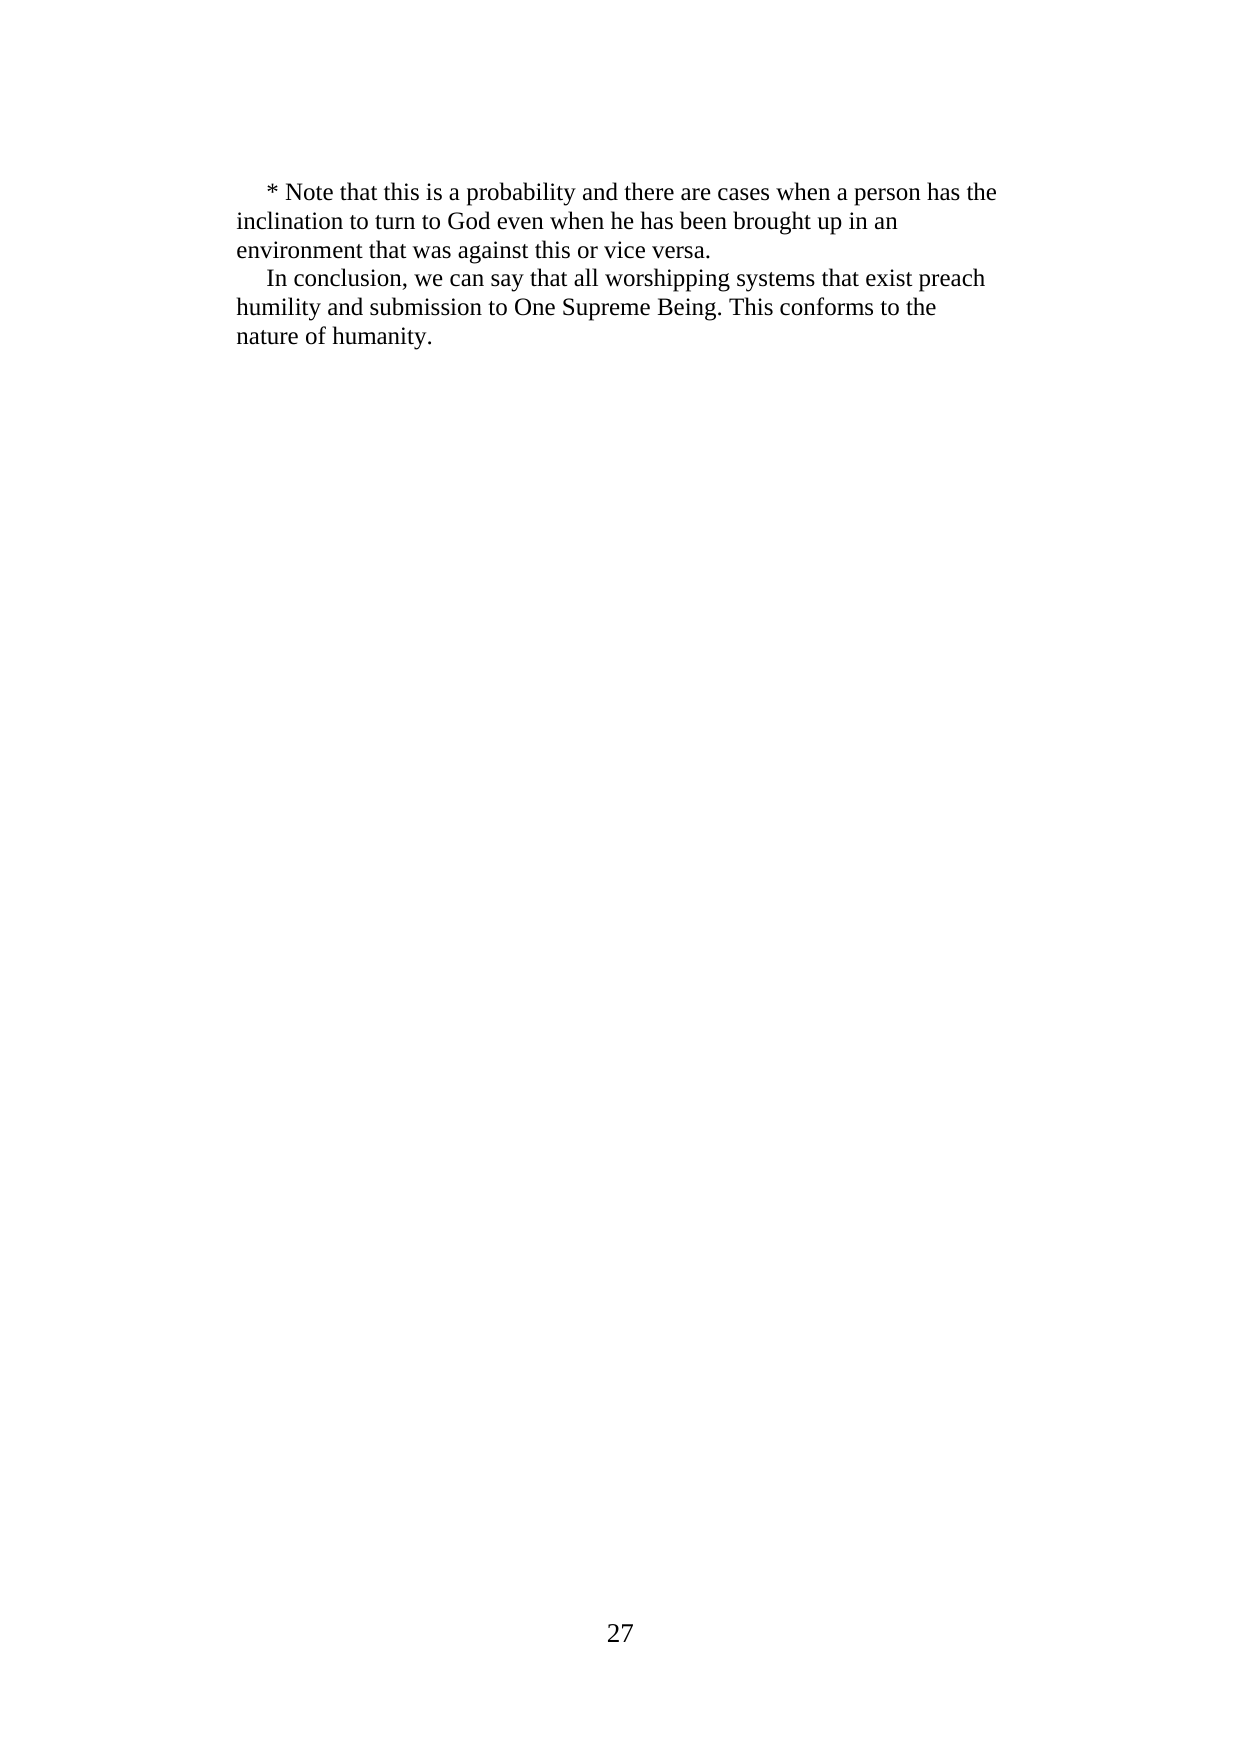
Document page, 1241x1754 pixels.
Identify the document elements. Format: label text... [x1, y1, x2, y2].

text In conclusion, we can say that all worshipping systems that exist preach humility and submission to One Supreme Being. This conforms to the nature of humanity. [236, 263, 1004, 350]
text * Note that this is a probability and there are cases when a person has the inclination to turn to God even when he has been brought up in an environment that was against this or vice versa. [236, 177, 1004, 263]
